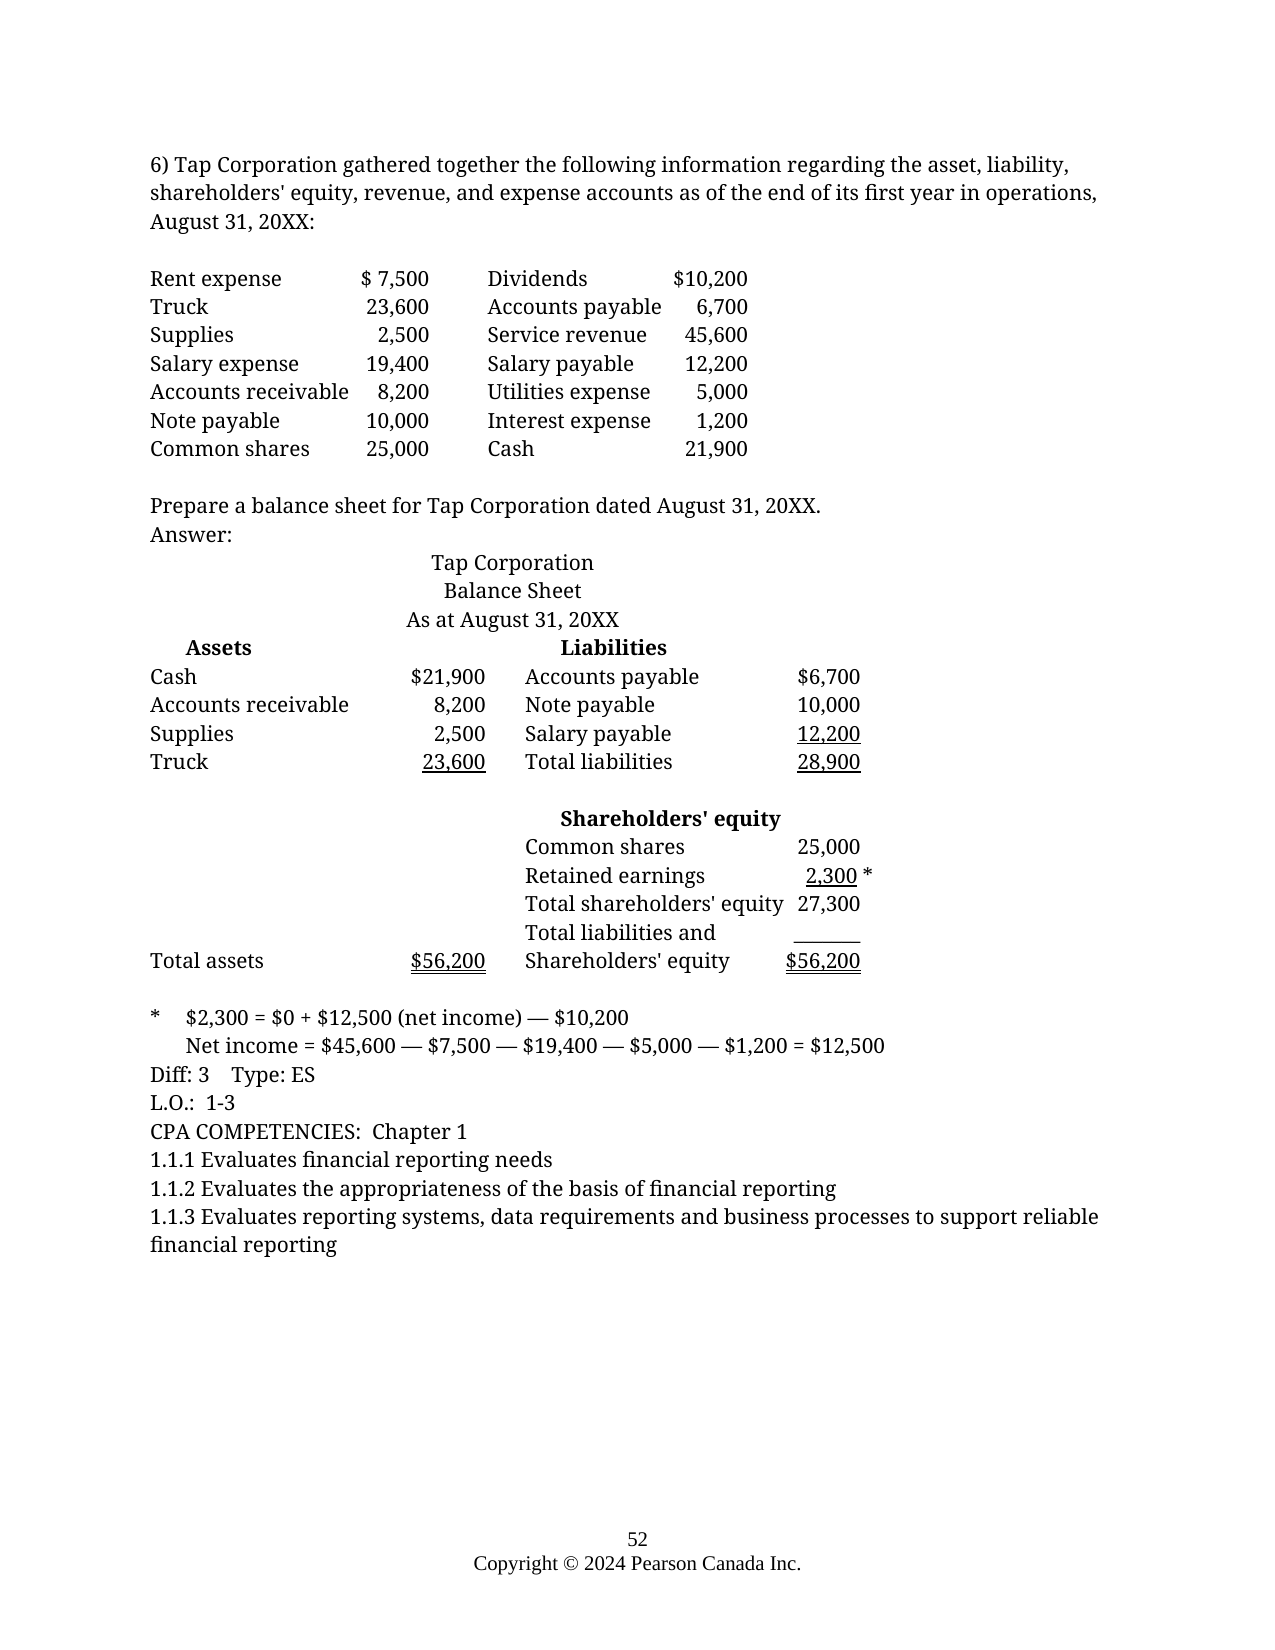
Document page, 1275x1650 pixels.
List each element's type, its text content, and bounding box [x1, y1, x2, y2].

text Total liabilities and _______ [150, 918, 1125, 946]
text Tap Corporation [150, 548, 1125, 577]
text 1.1.2 Evaluates the appropriateness of the basis of financial reporting [150, 1174, 1125, 1202]
text Shareholders' equity [150, 804, 1125, 832]
text 1.1.1 Evaluates financial reporting needs [150, 1145, 1125, 1174]
text Net income = $45,600 — $7,500 — $19,400 — $5,000 — $1,200 = $12,500 [150, 1032, 1125, 1060]
text Cash $21,900 Accounts payable $6,700 [150, 662, 1125, 690]
text As at August 31, 20XX [150, 605, 1125, 633]
text Note payable 10,000 Interest expense 1,200 [150, 406, 1125, 434]
text 1.1.3 Evaluates reporting systems, data requirements and business processes to support reliable financial reporting [150, 1202, 1125, 1259]
text Retained earnings 2,300 * [150, 861, 1125, 889]
text Truck 23,600 Accounts payable 6,700 [150, 292, 1125, 321]
text Diff: 3 Type: ES [150, 1060, 1125, 1088]
text Prepare a balance sheet for Tap Corporation dated August 31, 20XX. [150, 491, 1125, 520]
text Accounts receivable 8,200 Utilities expense 5,000 [150, 377, 1125, 406]
text CPA COMPETENCIES: Chapter 1 [150, 1117, 1125, 1145]
text Total assets $56,200 Shareholders' equity $56,200 [150, 946, 1125, 975]
text Truck 23,600 Total liabilities 28,900 [150, 747, 1125, 776]
text L.O.: 1-3 [150, 1088, 1125, 1117]
text Answer: [150, 520, 1125, 548]
text * $2,300 = $0 + $12,500 (net income) — $10,200 [150, 1003, 1125, 1032]
text Common shares 25,000 Cash 21,900 [150, 434, 1125, 463]
text Balance Sheet [150, 577, 1125, 605]
text Common shares 25,000 [150, 832, 1125, 861]
text Supplies 2,500 Service revenue 45,600 [150, 321, 1125, 349]
text Rent expense $ 7,500 Dividends $10,200 [150, 264, 1125, 292]
text 6) Tap Corporation gathered together the following information regarding the asset, liability, shareholders' equity, revenue, and expense accounts as of the end of its first year in operations, August 31, 20XX: [150, 150, 1125, 235]
text Supplies 2,500 Salary payable 12,200 [150, 719, 1125, 747]
text Total shareholders' equity 27,300 [150, 889, 1125, 918]
text Accounts receivable 8,200 Note payable 10,000 [150, 690, 1125, 719]
text Assets Liabilities [150, 633, 1125, 662]
text Salary expense 19,400 Salary payable 12,200 [150, 349, 1125, 377]
